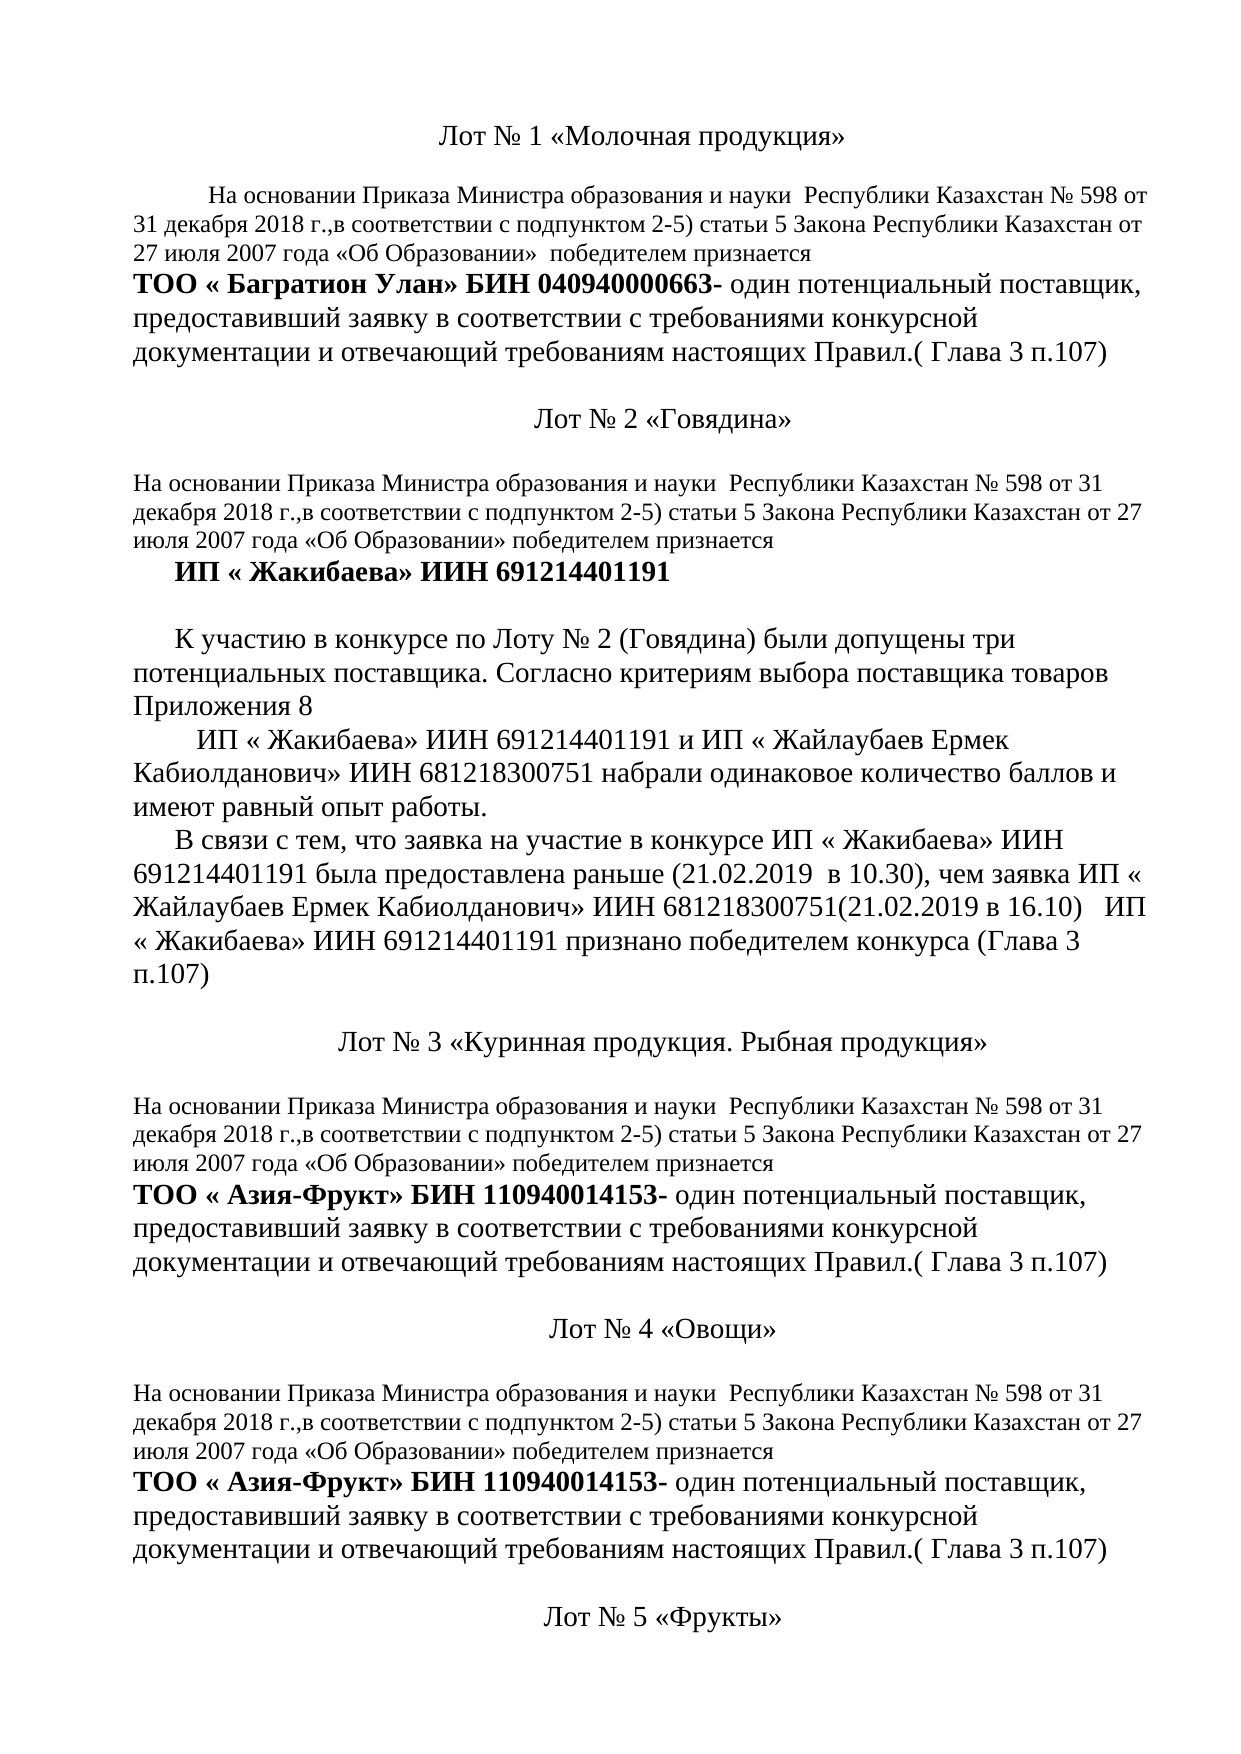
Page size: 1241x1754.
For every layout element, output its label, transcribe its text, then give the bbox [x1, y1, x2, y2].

text Лот № 2 «Говядина» [133, 401, 1152, 434]
text В связи с тем, что заявка на участие в конкурсе ИП « Жакибаева» ИИН 691214401191 была предоставлена раньше (21.02.2019 в 10.30), чем заявка ИП « Жайлаубаев Ермек Кабиолданович» ИИН 681218300751(21.02.2019 в 16.10) ИП « Жакибаева» ИИН 691214401191 признано победителем конкурса (Глава 3 п.107) [133, 822, 1152, 990]
text ТОО « Багратион Улан» БИН 040940000663- один потенциальный поставщик, предоставивший заявку в соответствии с требованиями конкурсной документации и отвечающий требованиям настоящих Правил.( Глава 3 п.107) [133, 267, 1152, 367]
text ИП « Жакибаева» ИИН 691214401191 [133, 554, 1152, 588]
text Лот № 5 «Фрукты» [133, 1599, 1152, 1632]
text К участию в конкурсе по Лоту № 2 (Говядина) были допущены три потенциальных поставщика. Согласно критериям выбора поставщика товаров Приложения 8 [133, 621, 1152, 722]
text Лот № 1 «Молочная продукция» [133, 118, 1152, 152]
text Лот № 3 «Куринная продукция. Рыбная продукция» [133, 1024, 1152, 1057]
text ИП « Жакибаева» ИИН 691214401191 и ИП « Жайлаубаев Ермек Кабиолданович» ИИН 681218300751 набрали одинаковое количество баллов и имеют равный опыт работы. [133, 722, 1152, 822]
text Лот № 4 «Овощи» [133, 1311, 1152, 1345]
